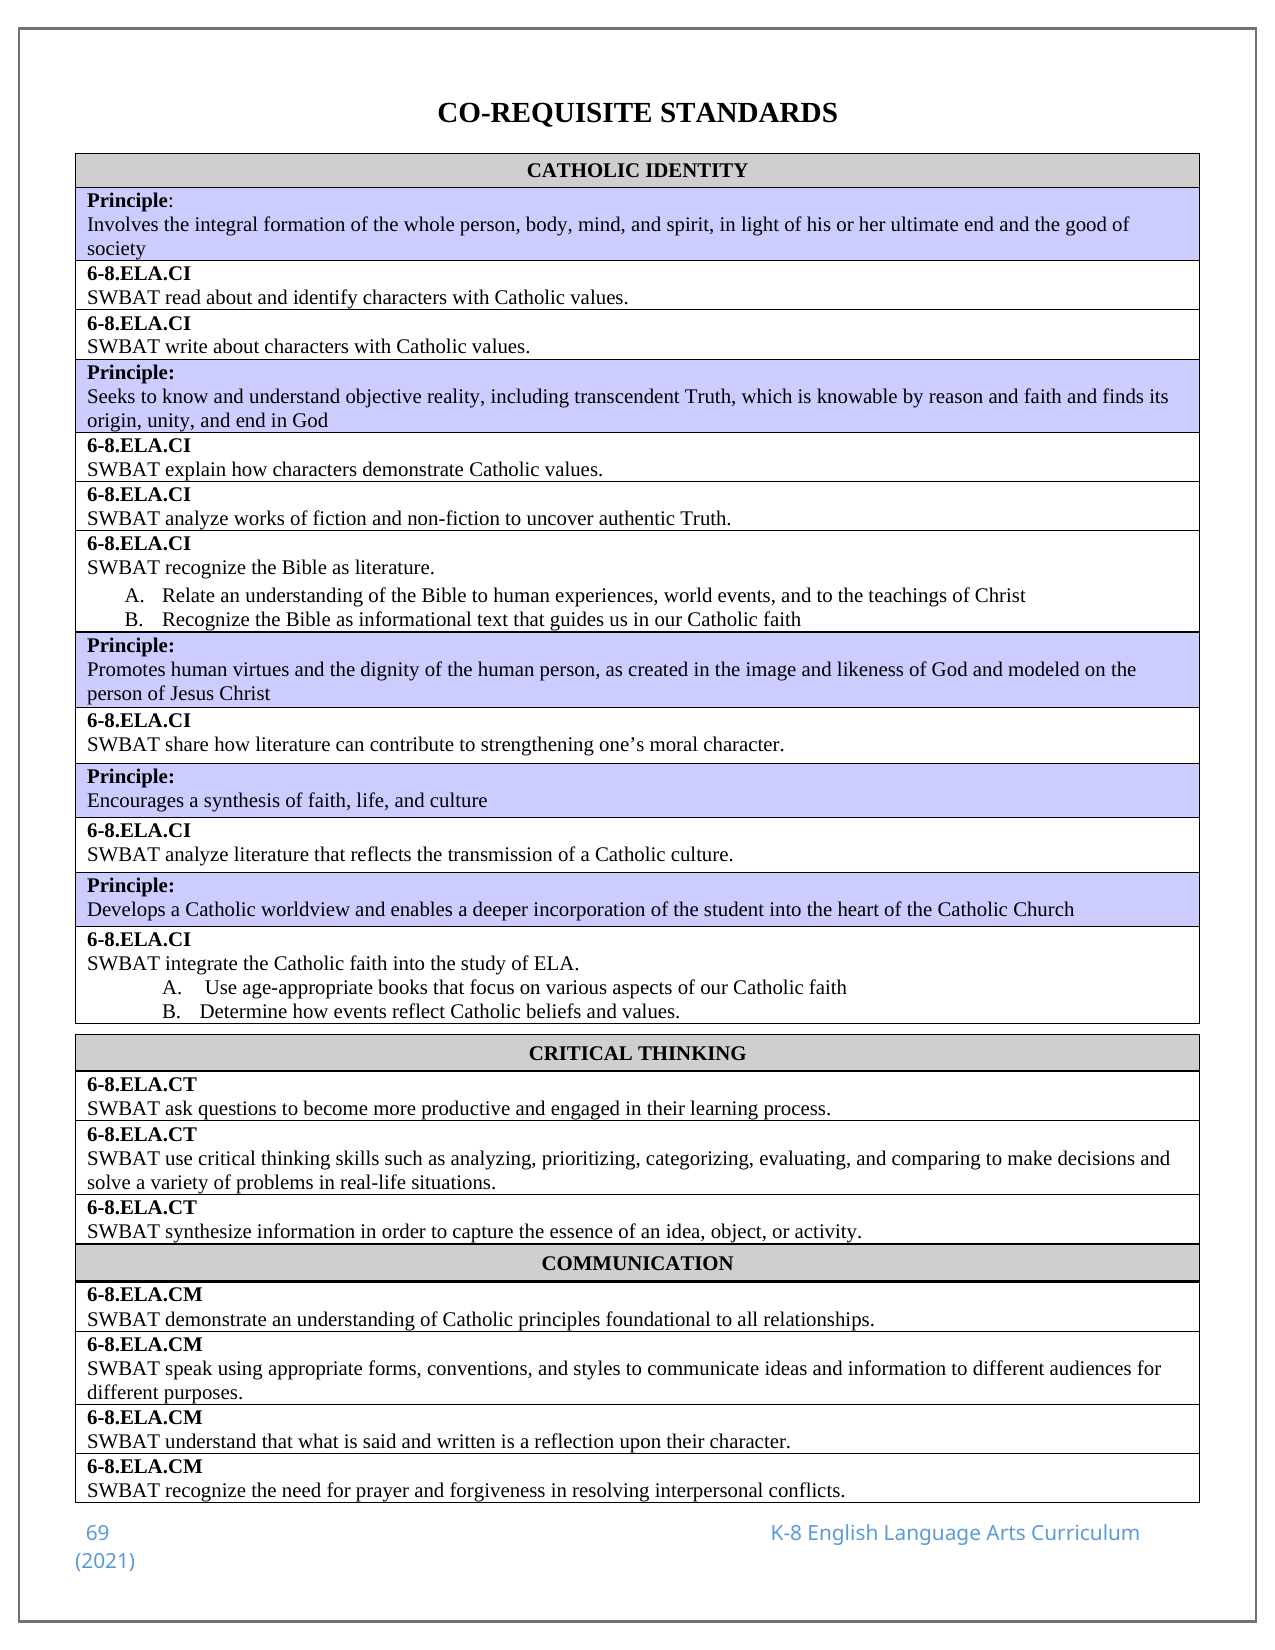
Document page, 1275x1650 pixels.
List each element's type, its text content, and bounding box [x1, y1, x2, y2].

table_cell Principle: Involves the integral formation of the whole person, body, mind, and spirit, in light of his or her ultimate end and the good of society [76, 188, 1199, 260]
table_cell 6-8.ELA.CI SWBAT explain how characters demonstrate Catholic values. [76, 433, 1199, 481]
table_cell 6-8.ELA.CI SWBAT recognize the Bible as literature. Relate an understanding of the Bible to human experiences, world events, and to the teachings of Christ Recognize the Bible as informational text that guides us in our Catholic faith [76, 531, 1199, 631]
table_header CATHOLIC IDENTITY [76, 154, 1199, 187]
table_cell 6-8.ELA.CI SWBAT analyze works of fiction and non-fiction to uncover authentic Truth. [76, 482, 1199, 530]
table_cell Principle: Seeks to know and understand objective reality, including transcendent Truth, which is knowable by reason and faith and finds its origin, unity, and end in God [76, 360, 1199, 432]
table_cell 6-8.ELA.CI SWBAT integrate the Catholic faith into the study of ELA. Use age-appropriate books that focus on various aspects of our Catholic faith Determine how events reflect Catholic beliefs and values. [76, 927, 1199, 1023]
table_header 6-8.ELA.CT SWBAT ask questions to become more productive and engaged in their learning process. [76, 1072, 1199, 1120]
table_header 6-8.ELA.CM SWBAT demonstrate an understanding of Catholic principles foundational to all relationships. [76, 1283, 1199, 1331]
table_cell 6-8.ELA.CT SWBAT use critical thinking skills such as analyzing, prioritizing, categorizing, evaluating, and comparing to make decisions and solve a variety of problems in real-life situations. [76, 1121, 1199, 1194]
table_cell 6-8.ELA.CI SWBAT write about characters with Catholic values. [76, 310, 1199, 358]
text CO-REQUISITE STANDARDS [75, 96, 1200, 129]
table_header Principle: Promotes human virtues and the dignity of the human person, as created in the image and likeness of God and modeled on the person of Jesus Christ [76, 633, 1199, 707]
table_header CRITICAL THINKING [76, 1035, 1199, 1070]
table_cell 6-8.ELA.CM SWBAT understand that what is said and written is a reflection upon their character. [76, 1405, 1199, 1453]
table_cell 6-8.ELA.CT SWBAT synthesize information in order to capture the essence of an idea, object, or activity. [76, 1195, 1199, 1243]
table_header COMMUNICATION [76, 1245, 1199, 1280]
table_cell Principle: Develops a Catholic worldview and enables a deeper incorporation of the student into the heart of the Catholic Church [76, 873, 1199, 926]
table_cell 6-8.ELA.CI SWBAT analyze literature that reflects the transmission of a Catholic culture. [76, 818, 1199, 872]
table_cell 6-8.ELA.CM SWBAT recognize the need for prayer and forgiveness in resolving interpersonal conflicts. [76, 1454, 1199, 1502]
table_cell 6-8.ELA.CI SWBAT share how literature can contribute to strengthening one’s moral character. [76, 708, 1199, 763]
table_cell 6-8.ELA.CM SWBAT speak using appropriate forms, conventions, and styles to communicate ideas and information to different audiences for different purposes. [76, 1332, 1199, 1404]
table_cell Principle: Encourages a synthesis of faith, life, and culture [76, 764, 1199, 817]
table_cell 6-8.ELA.CI SWBAT read about and identify characters with Catholic values. [76, 261, 1199, 309]
